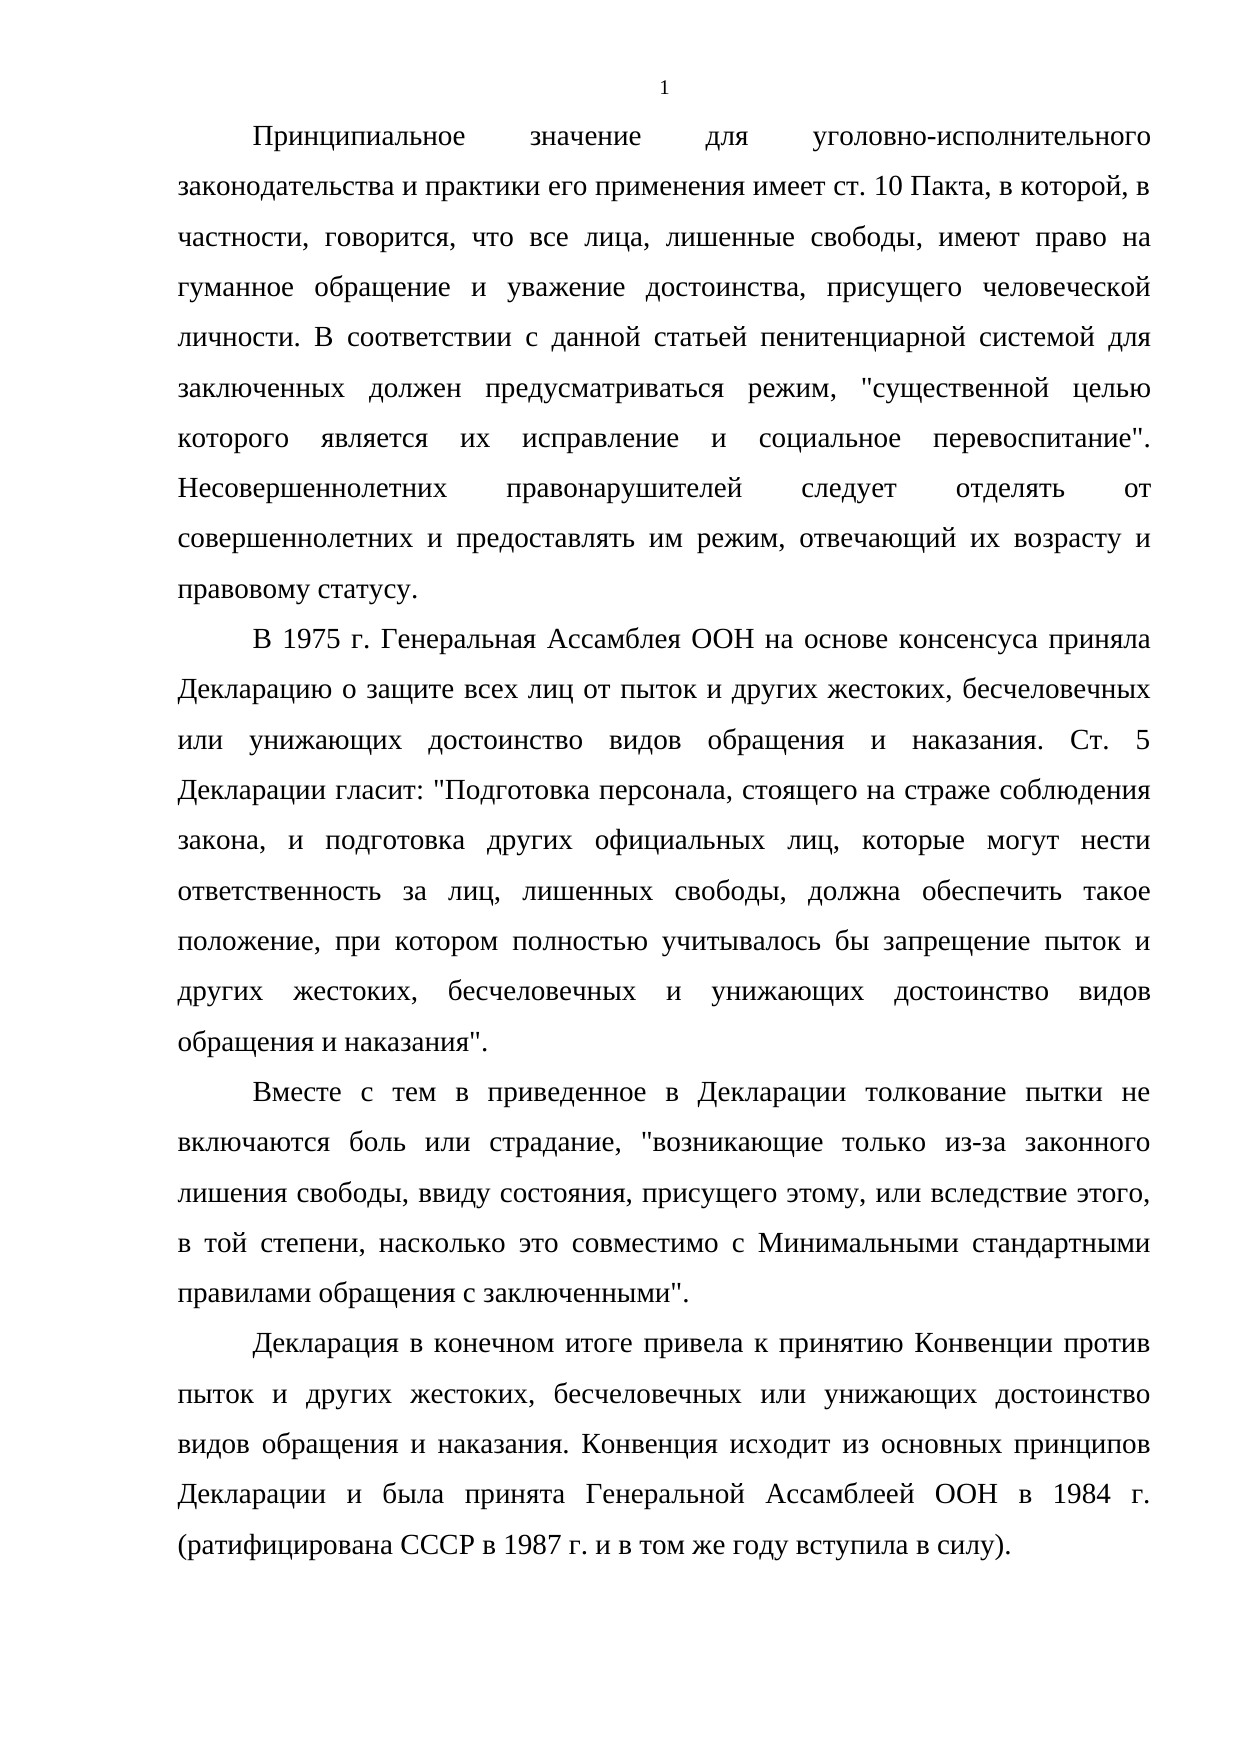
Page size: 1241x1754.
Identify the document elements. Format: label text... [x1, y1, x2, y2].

text В . Генеральная Ассамблея ООН на основе консенсуса приняла Декларацию о защите всех лиц от пыток и других жестоких, бесчеловечных или унижающих достоинство видов обращения и наказания. Ст. 5 Декларации гласит: "Подготовка персонала, стоящего на страже соблюдения закона, и подготовка других официальных лиц, которые могут нести ответственность за лиц, лишенных свободы, должна обеспечить такое положение, при котором полностью учитывалось бы запрещение пыток и других жестоких, бесчеловечных и унижающих достоинство видов обращения и наказания". [177, 621, 1152, 1057]
text Принципиальное значение для уголовно-исполнительного законодательства и практики его применения имеет ст. 10 Пакта, в которой, в частности, говорится, что все лица, лишенные свободы, имеют право на гуманное обращение и уважение достоинства, присущего человеческой личности. В соответствии с данной статьей пенитенциарной системой для заключенных должен предусматриваться режим, "существенной целью которого является их исправление и социальное перевоспитание". Несовершеннолетних правонарушителей следует отделять от совершеннолетних и предоставлять им режим, отвечающий их возрасту и правовому статусу. [177, 118, 1152, 604]
text Декларация в конечном итоге привела к принятию Конвенции против пыток и других жестоких, бесчеловечных или унижающих достоинство видов обращения и наказания. Конвенция исходит из основных принципов Декларации и была принята Генеральной Ассамблеей ООН в . (ратифицирована СССР в . и в том же году вступила в силу). [177, 1326, 1152, 1560]
text Вместе с тем в приведенное в Декларации толкование пытки не включаются боль или страдание, "возникающие только из-за законного лишения свободы, ввиду состояния, присущего этому, или вследствие этого, в той степени, насколько это совместимо с Минимальными стандартными правилами обращения с заключенными". [177, 1074, 1152, 1309]
